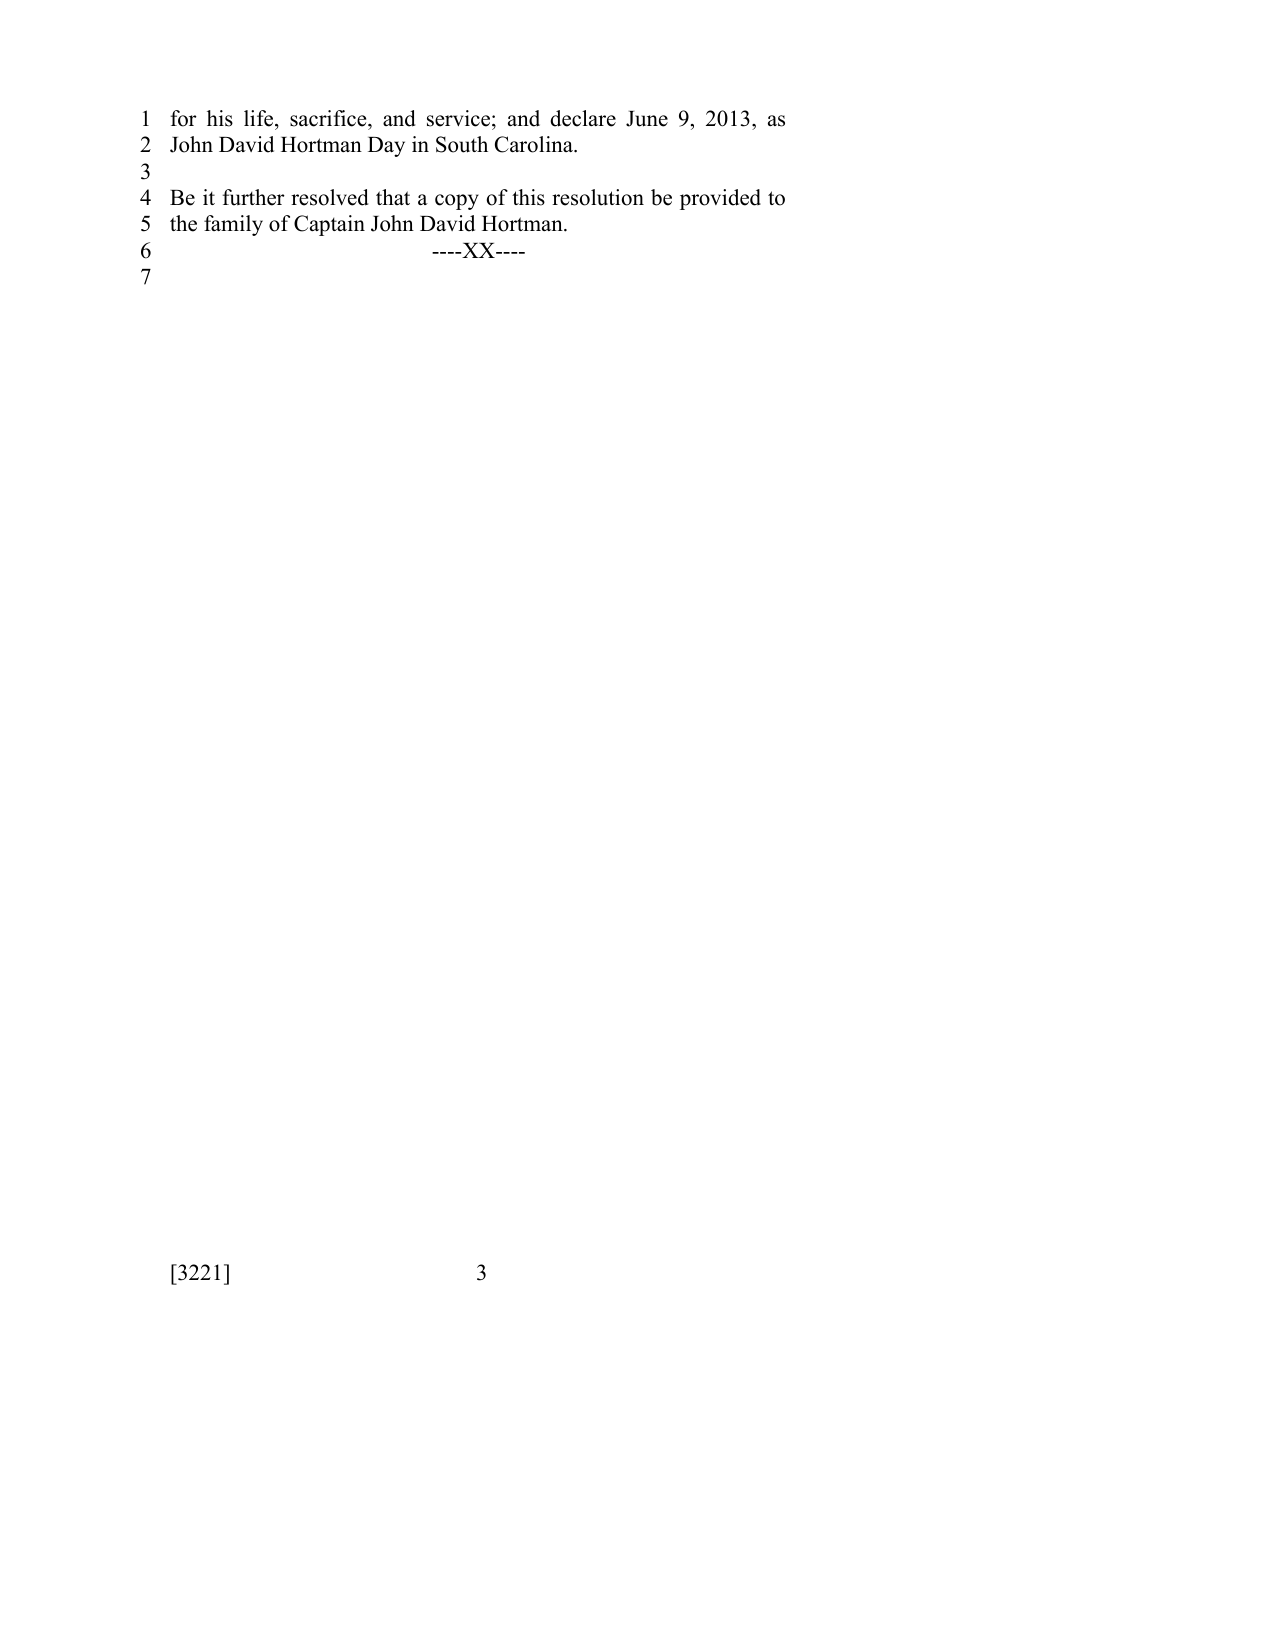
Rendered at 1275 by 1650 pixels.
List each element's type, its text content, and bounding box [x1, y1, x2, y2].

text Be it further resolved that a copy of this resolution be provided to the family of Captain John David Hortman. [169, 184, 787, 237]
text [169, 105, 787, 158]
text ----XX---- [169, 237, 787, 263]
